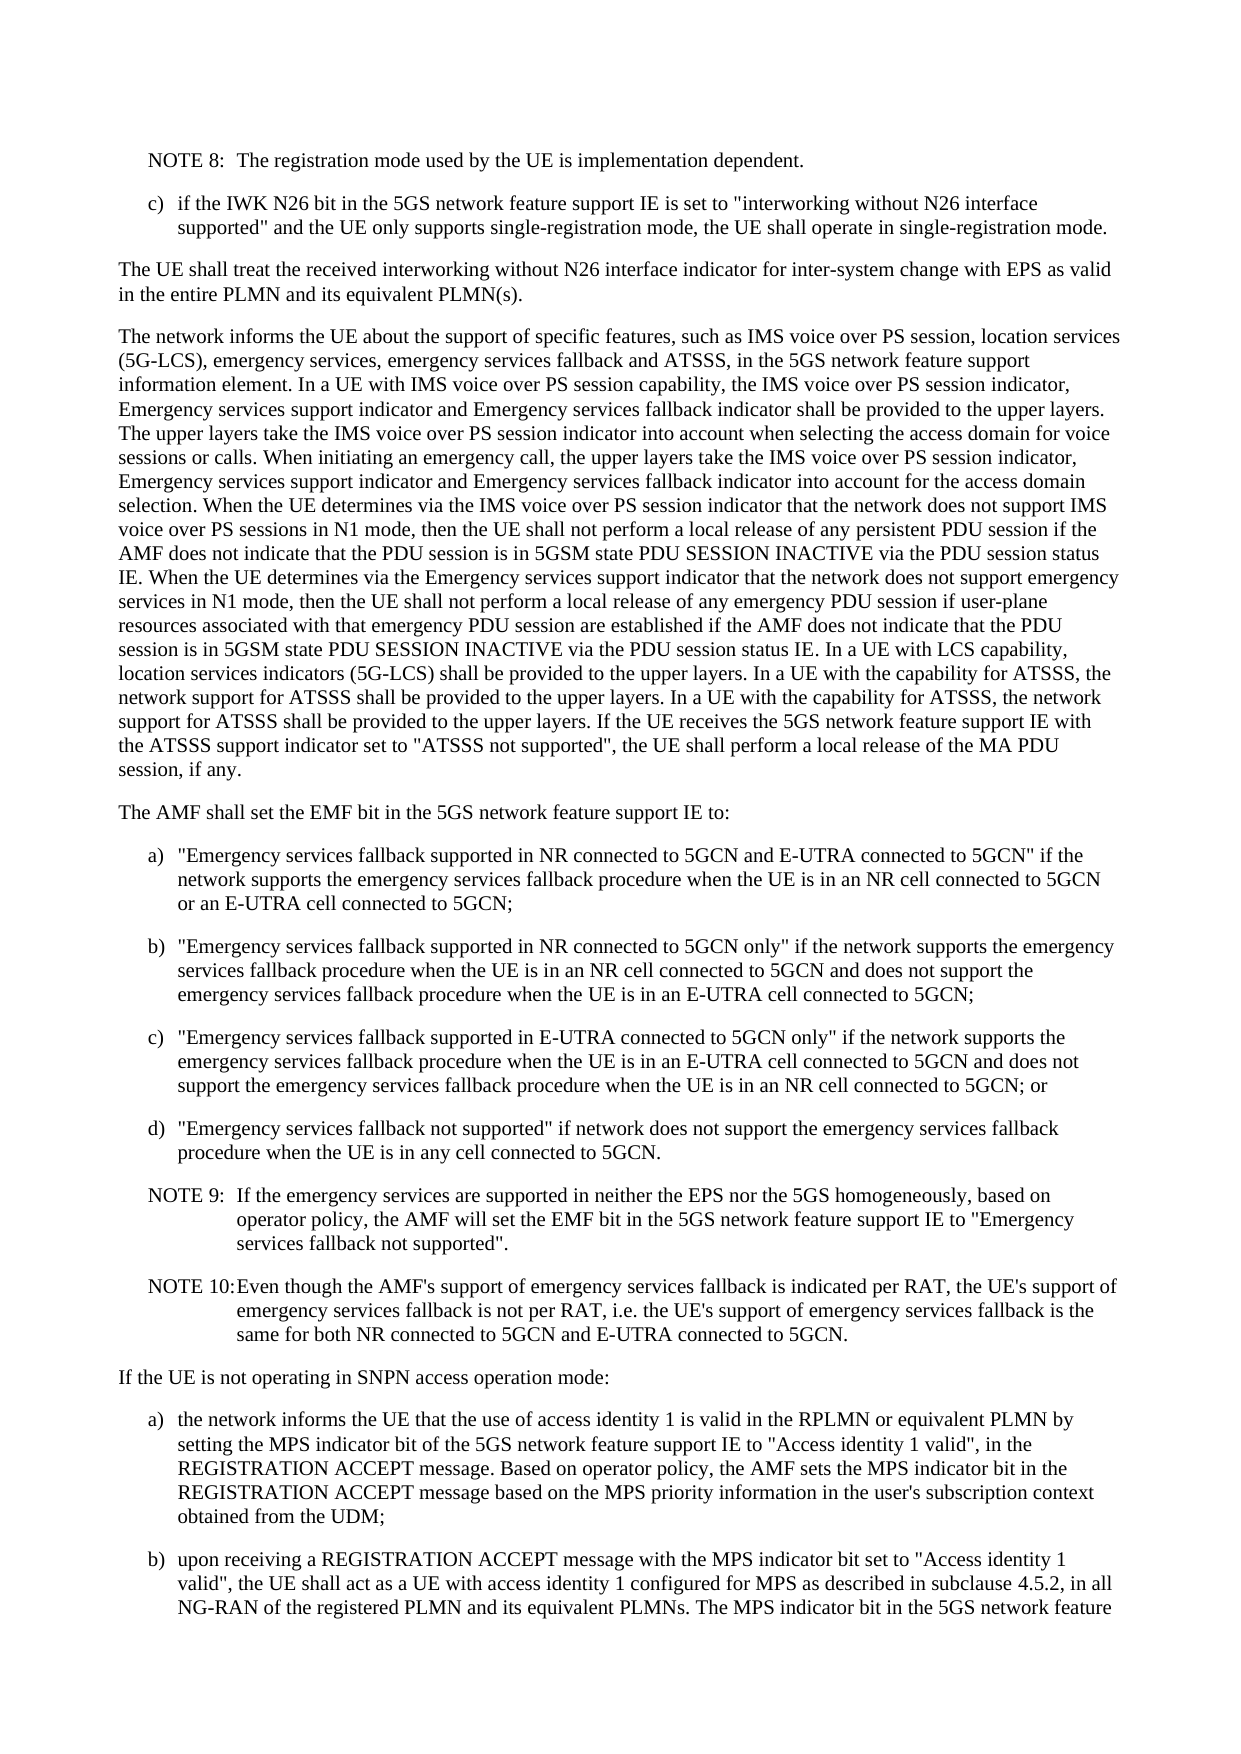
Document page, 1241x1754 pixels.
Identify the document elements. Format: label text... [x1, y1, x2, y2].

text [148, 1546, 1122, 1619]
text The network informs the UE about the support of specific features, such as IMS voice over PS session, location services (5G-LCS), emergency services, emergency services fallback and ATSSS, in the 5GS network feature support information element. In a UE with IMS voice over PS session capability, the IMS voice over PS session indicator, Emergency services support indicator and Emergency services fallback indicator shall be provided to the upper layers. The upper layers take the IMS voice over PS session indicator into account when selecting the access domain for voice sessions or calls. When initiating an emergency call, the upper layers take the IMS voice over PS session indicator, Emergency services support indicator and Emergency services fallback indicator into account for the access domain selection. When the UE determines via the IMS voice over PS session indicator that the network does not support IMS voice over PS sessions in N1 mode, then the UE shall not perform a local release of any persistent PDU session if the AMF does not indicate that the PDU session is in 5GSM state PDU SESSION INACTIVE via the PDU session status IE. When the UE determines via the Emergency services support indicator that the network does not support emergency services in N1 mode, then the UE shall not perform a local release of any emergency PDU session if user-plane resources associated with that emergency PDU session are established if the AMF does not indicate that the PDU session is in 5GSM state PDU SESSION INACTIVE via the PDU session status IE. In a UE with LCS capability, location services indicators (5G-LCS) shall be provided to the upper layers. In a UE with the capability for ATSSS, the network support for ATSSS shall be provided to the upper layers. In a UE with the capability for ATSSS, the network support for ATSSS shall be provided to the upper layers. If the UE receives the 5GS network feature support IE with the ATSSS support indicator set to "ATSSS not supported", the UE shall perform a local release of the MA PDU session, if any. [118, 324, 1122, 781]
text If the UE is not operating in SNPN access operation mode: [118, 1364, 1122, 1389]
text a) "Emergency services fallback supported in NR connected to 5GCN and E-UTRA connected to 5GCN" if the network supports the emergency services fallback procedure when the UE is in an NR cell connected to 5GCN or an E-UTRA cell connected to 5GCN; [148, 843, 1122, 915]
text NOTE 9: If the emergency services are supported in neither the EPS nor the 5GS homogeneously, based on operator policy, the AMF will set the EMF bit in the 5GS network feature support IE to "Emergency services fallback not supported". [148, 1183, 1122, 1255]
text c) "Emergency services fallback supported in E-UTRA connected to 5GCN only" if the network supports the emergency services fallback procedure when the UE is in an E-UTRA cell connected to 5GCN and does not support the emergency services fallback procedure when the UE is in an NR cell connected to 5GCN; or [148, 1025, 1122, 1097]
text NOTE 10: Even though the AMF's support of emergency services fallback is indicated per RAT, the UE's support of emergency services fallback is not per RAT, i.e. the UE's support of emergency services fallback is the same for both NR connected to 5GCN and E-UTRA connected to 5GCN. [148, 1274, 1122, 1346]
text d) "Emergency services fallback not supported" if network does not support the emergency services fallback procedure when the UE is in any cell connected to 5GCN. [148, 1116, 1122, 1164]
text The AMF shall set the EMF bit in the 5GS network feature support IE to: [118, 800, 1122, 824]
text b) "Emergency services fallback supported in NR connected to 5GCN only" if the network supports the emergency services fallback procedure when the UE is in an NR cell connected to 5GCN and does not support the emergency services fallback procedure when the UE is in an E-UTRA cell connected to 5GCN; [148, 934, 1122, 1006]
text c) if the IWK N26 bit in the 5GS network feature support IE is set to "interworking without N26 interface supported" and the UE only supports single-registration mode, the UE shall operate in single-registration mode. [148, 191, 1122, 239]
text NOTE 8: The registration mode used by the UE is implementation dependent. [148, 148, 1122, 172]
text a) the network informs the UE that the use of access identity 1 is valid in the RPLMN or equivalent PLMN by setting the MPS indicator bit of the 5GS network feature support IE to "Access identity 1 valid", in the REGISTRATION ACCEPT message. Based on operator policy, the AMF sets the MPS indicator bit in the REGISTRATION ACCEPT message based on the MPS priority information in the user's subscription context obtained from the UDM; [148, 1407, 1122, 1528]
text The UE shall treat the received interworking without N26 interface indicator for inter-system change with EPS as valid in the entire PLMN and its equivalent PLMN(s). [118, 257, 1122, 306]
